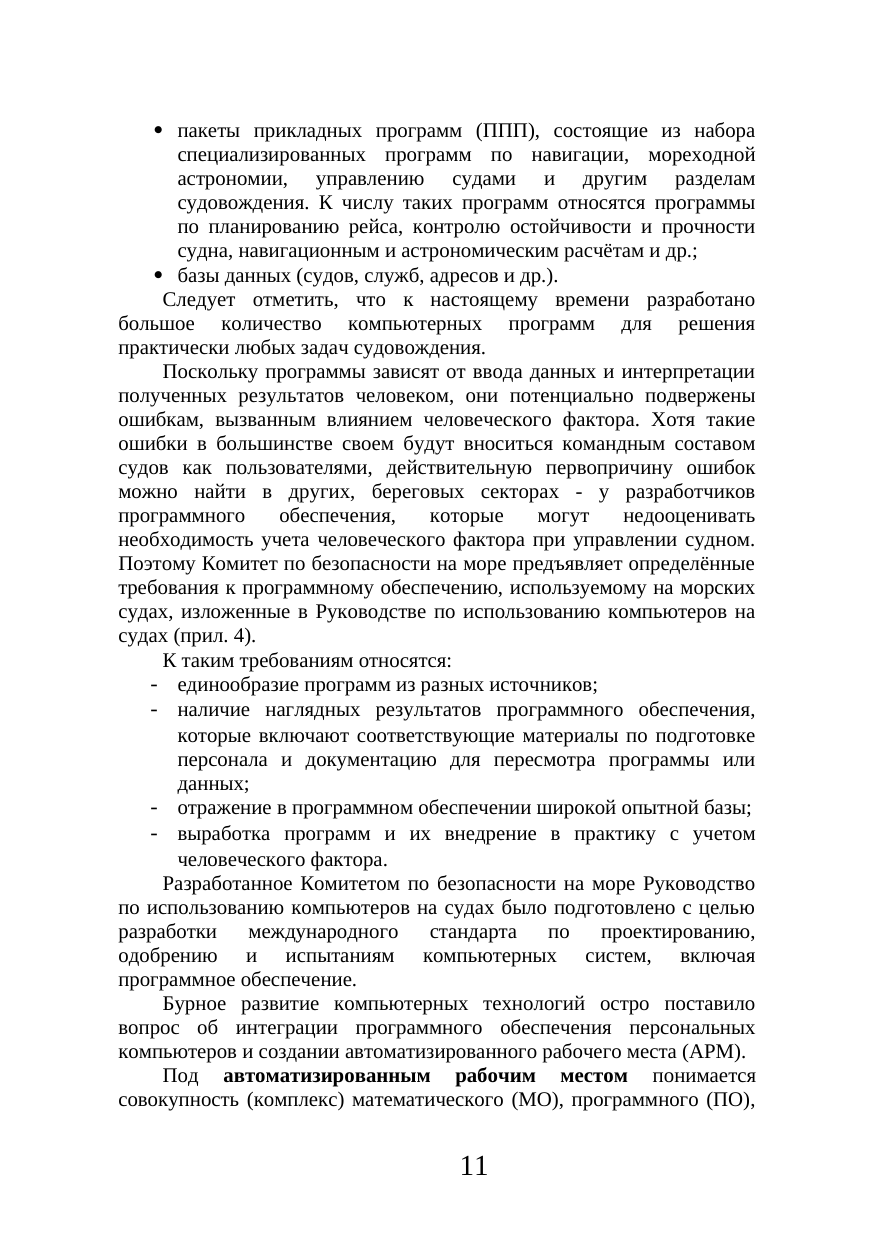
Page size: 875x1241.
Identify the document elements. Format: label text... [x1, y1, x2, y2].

text Бурное развитие компьютерных технологий остро поставило вопрос об интеграции программного обеспечения персональных компьютеров и создании автоматизированного рабочего места (АРМ). [118, 991, 756, 1063]
list единообразие программ из разных источников; [148, 672, 756, 697]
list пакеты прикладных программ (ППП), состоящие из набора специализированных программ по навигации, мореходной астрономии, управлению судами и другим разделам судовождения. К числу таких программ относятся программы по планированию рейса, контролю остойчивости и прочности судна, навигационным и астрономическим расчётам и др.; [154, 118, 756, 262]
list наличие наглядных результатов программного обеспечения, которые включают соответствующие материалы по подготовке персонала и документацию для пересмотра программы или данных; [148, 697, 756, 795]
text Разработанное Комитетом по безопасности на море Руководство по использованию компьютеров на судах было подготовлено с целью разработки международного стандарта по проектированию, одобрению и испытаниям компьютерных систем, включая программное обеспечение. [118, 871, 756, 991]
text К таким требованиям относятся: [118, 647, 756, 672]
list базы данных (судов, служб, адресов и др.). [154, 262, 756, 287]
list отражение в программном обеспечении широкой опытной базы; [148, 795, 756, 821]
text Поскольку программы зависят от ввода данных и интерпретации полученных результатов человеком, они потенциально подвержены ошибкам, вызванным влиянием человеческого фактора. Хотя такие ошибки в большинстве своем будут вноситься командным составом судов как пользователями, действительную первопричину ошибок можно найти в других, береговых секторах - у разработчиков программного обеспечения, которые могут недооценивать необходимость учета человеческого фактора при управлении судном. Поэтому Комитет по безопасности на море предъявляет определённые требования к программному обеспечению, используемому на морских судах, изложенные в Руководстве по использованию компьютеров на судах (прил. 4). [118, 359, 756, 647]
text Следует отметить, что к настоящему времени разработано большое количество компьютерных программ для решения практически любых задач судовождения. [118, 287, 756, 359]
list выработка программ и их внедрение в практику с учетом человеческого фактора. [148, 821, 756, 871]
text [118, 1063, 756, 1111]
